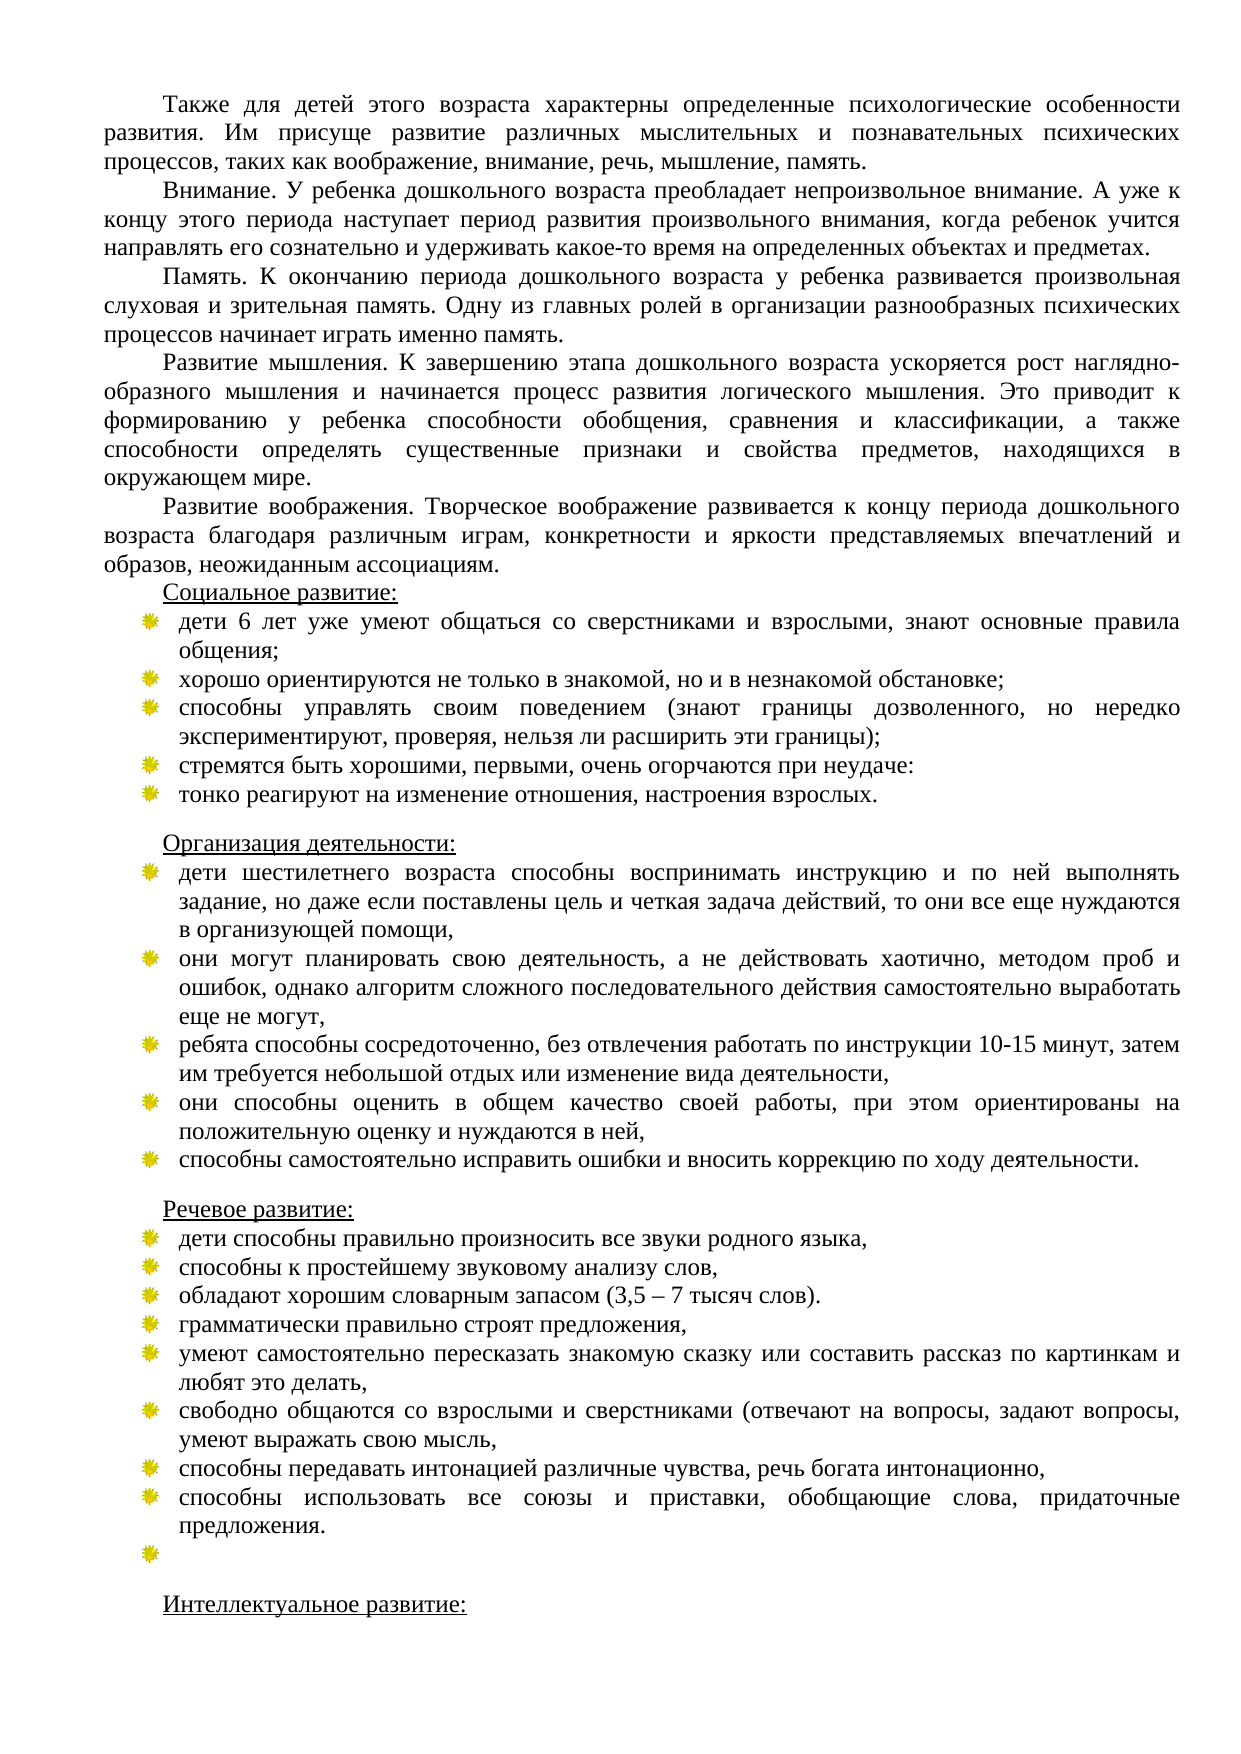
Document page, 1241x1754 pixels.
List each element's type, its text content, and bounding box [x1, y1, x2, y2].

picture [142, 1488, 159, 1505]
list способны управлять своим поведением (знают границы дозволенного, но нередко экспериментируют, проверяя, нельзя ли расширить эти границы); [141, 692, 1181, 750]
list грамматически правильно строят предложения, [141, 1309, 1181, 1338]
text Также для детей этого возраста характерны определенные психологические особенности развития. Им присуще развитие различных мыслительных и познавательных психических процессов, таких как воображение, внимание, речь, мышление, память. [103, 89, 1181, 175]
picture [142, 1151, 159, 1168]
list свободно общаются со взрослыми и сверстниками (отвечают на вопросы, задают вопросы, умеют выражать свою мысль, [141, 1395, 1181, 1453]
text Речевое развитие: [103, 1194, 1181, 1223]
picture [142, 1287, 159, 1304]
text Организация деятельности: [103, 828, 1181, 857]
picture [142, 1229, 159, 1247]
text Развитие мышления. К завершению этапа дошкольного возраста ускоряется рост наглядно-образного мышления и начинается процесс развития логического мышления. Это приводит к формированию у ребенка способности обобщения, сравнения и классификации, а также способности определять существенные признаки и свойства предметов, находящихся в окружающем мире. [103, 347, 1181, 491]
text Развитие воображения. Творческое воображение развивается к концу периода дошкольного возраста благодаря различным играм, конкретности и яркости представляемых впечатлений и образов, неожиданным ассоциациям. [103, 491, 1181, 577]
list дети 6 лет уже умеют общаться со сверстниками и взрослыми, знают основные правила общения; [141, 606, 1181, 664]
list способны использовать все союзы и приставки, обобщающие слова, придаточные предложения. [141, 1482, 1181, 1539]
list способны самостоятельно исправить ошибки и вносить коррекцию по ходу деятельности. [141, 1144, 1181, 1173]
text Память. К окончанию периода дошкольного возраста у ребенка развивается произвольная слуховая и зрительная память. Одну из главных ролей в организации разнообразных психических процессов начинает играть именно память. [103, 261, 1181, 347]
picture [142, 1258, 159, 1275]
list способны передавать интонацией различные чувства, речь богата интонационно, [141, 1453, 1181, 1482]
list стремятся быть хорошими, первыми, очень огорчаются при неудаче: [141, 750, 1181, 779]
picture [142, 950, 159, 967]
picture [142, 1545, 159, 1563]
picture [142, 863, 159, 881]
list они способны оценить в общем качество своей работы, при этом ориентированы на положительную оценку и нуждаются в ней, [141, 1087, 1181, 1144]
picture [142, 1344, 159, 1362]
list тонко реагируют на изменение отношения, настроения взрослых. [141, 779, 1181, 807]
picture [142, 1315, 159, 1333]
list ребята способны сосредоточенно, без отвлечения работать по инструкции 10-15 минут, затем им требуется небольшой отдых или изменение вида деятельности, [141, 1029, 1181, 1087]
list дети способны правильно произносить все звуки родного языка, [141, 1223, 1181, 1252]
picture [142, 1459, 159, 1477]
picture [142, 1036, 159, 1053]
list способны к простейшему звуковому анализу слов, [141, 1252, 1181, 1280]
list обладают хорошим словарным запасом (3,5 – 7 тысяч слов). [141, 1280, 1181, 1309]
picture [142, 1402, 159, 1419]
picture [142, 613, 159, 630]
list хорошо ориентируются не только в знакомой, но и в незнакомой обстановке; [141, 664, 1181, 692]
text Интеллектуальное развитие: [103, 1589, 1181, 1617]
text Внимание. У ребенка дошкольного возраста преобладает непроизвольное внимание. А уже к концу этого периода наступает период развития произвольного внимания, когда ребенок учится направлять его сознательно и удерживать какое-то время на определенных объектах и предметах. [103, 175, 1181, 261]
text Социальное развитие: [103, 577, 1181, 606]
picture [142, 670, 159, 687]
picture [142, 1093, 159, 1111]
list умеют самостоятельно пересказать знакомую сказку или составить рассказ по картинкам и любят это делать, [141, 1338, 1181, 1395]
list они могут планировать свою деятельность, а не действовать хаотично, методом проб и ошибок, однако алгоритм сложного последовательного действия самостоятельно выработать еще не могут, [141, 943, 1181, 1029]
list дети шестилетнего возраста способны воспринимать инструкцию и по ней выполнять задание, но даже если поставлены цель и четкая задача действий, то они все еще нуждаются в организующей помощи, [141, 857, 1181, 943]
picture [142, 785, 159, 802]
picture [142, 699, 159, 716]
picture [142, 756, 159, 774]
